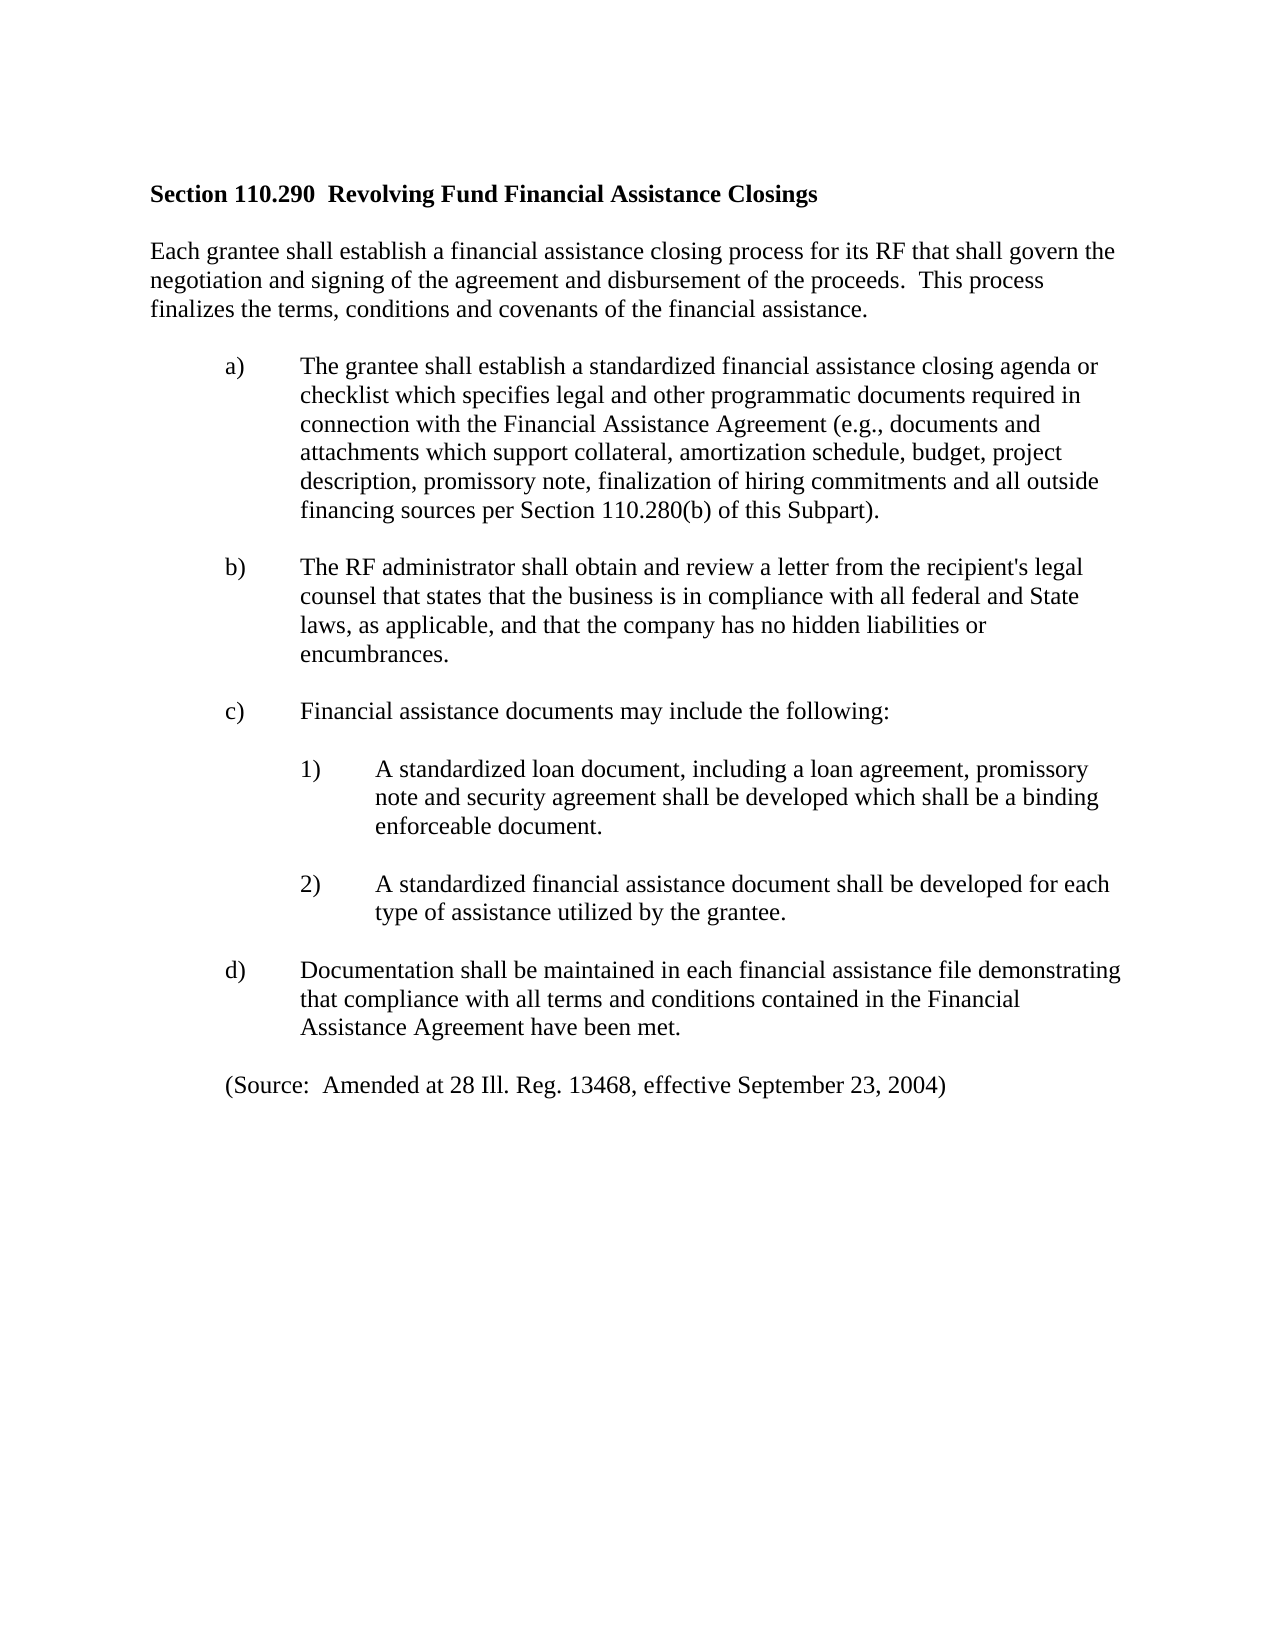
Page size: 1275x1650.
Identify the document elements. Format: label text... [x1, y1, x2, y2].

text Each grantee shall establish a financial assistance closing process for its RF that shall govern the negotiation and signing of the agreement and disbursement of the proceeds. This process finalizes the terms, conditions and covenants of the financial assistance. [150, 236, 1125, 322]
text a) The grantee shall establish a standardized financial assistance closing agenda or checklist which specifies legal and other programmatic documents required in connection with the Financial Assistance Agreement (e.g., documents and attachments which support collateral, amortization schedule, budget, project description, promissory note, finalization of hiring commitments and all outside financing sources per Section 110.280(b) of this Subpart). [225, 351, 1125, 524]
text Section 110.290 Revolving Fund Financial Assistance Closings [150, 179, 1125, 207]
text b) The RF administrator shall obtain and review a letter from the recipient's legal counsel that states that the business is in compliance with all federal and State laws, as applicable, and that the company has no hidden liabilities or encumbrances. [225, 552, 1125, 667]
text 1) A standardized loan document, including a loan agreement, promissory note and security agreement shall be developed which shall be a binding enforceable document. [300, 754, 1125, 840]
text d) Documentation shall be maintained in each financial assistance file demonstrating that compliance with all terms and conditions contained in the Financial Assistance Agreement have been met. [225, 955, 1125, 1041]
text c) Financial assistance documents may include the following: [225, 696, 1125, 725]
text (Source: Amended at 28 Ill. Reg. 13468, effective September 23, 2004) [150, 1070, 1125, 1099]
text 2) A standardized financial assistance document shall be developed for each type of assistance utilized by the grantee. [300, 869, 1125, 926]
